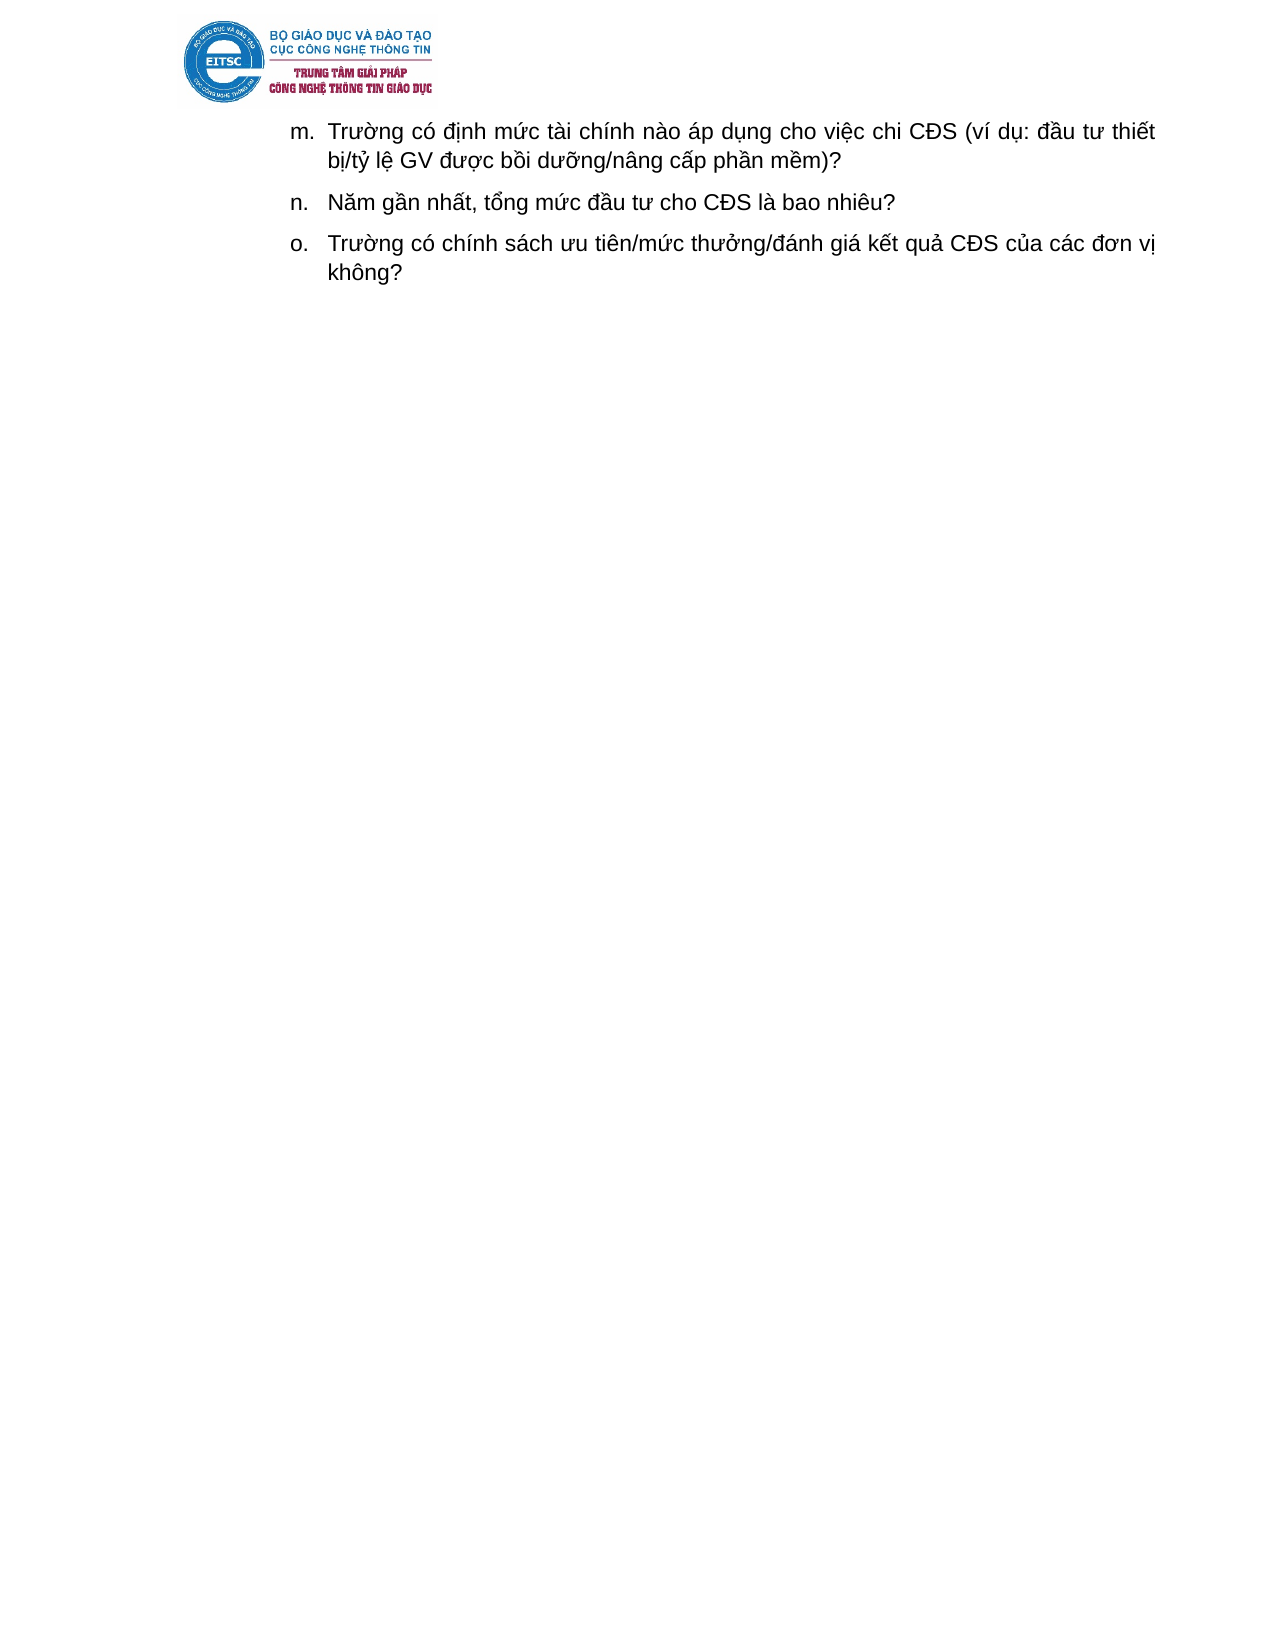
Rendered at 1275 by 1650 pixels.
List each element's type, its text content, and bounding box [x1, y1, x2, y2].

list Trường có định mức tài chính nào áp dụng cho việc chi CĐS (ví dụ: đầu tư thiết bị/tỷ lệ GV được bồi dưỡng/nâng cấp phần mềm)? [290, 118, 1157, 173]
list Năm gần nhất, tổng mức đầu tư cho CĐS là bao nhiêu? [290, 188, 1157, 215]
picture [177, 14, 439, 109]
list Trường có chính sách ưu tiên/mức thưởng/đánh giá kết quả CĐS của các đơn vị không? [290, 230, 1157, 285]
